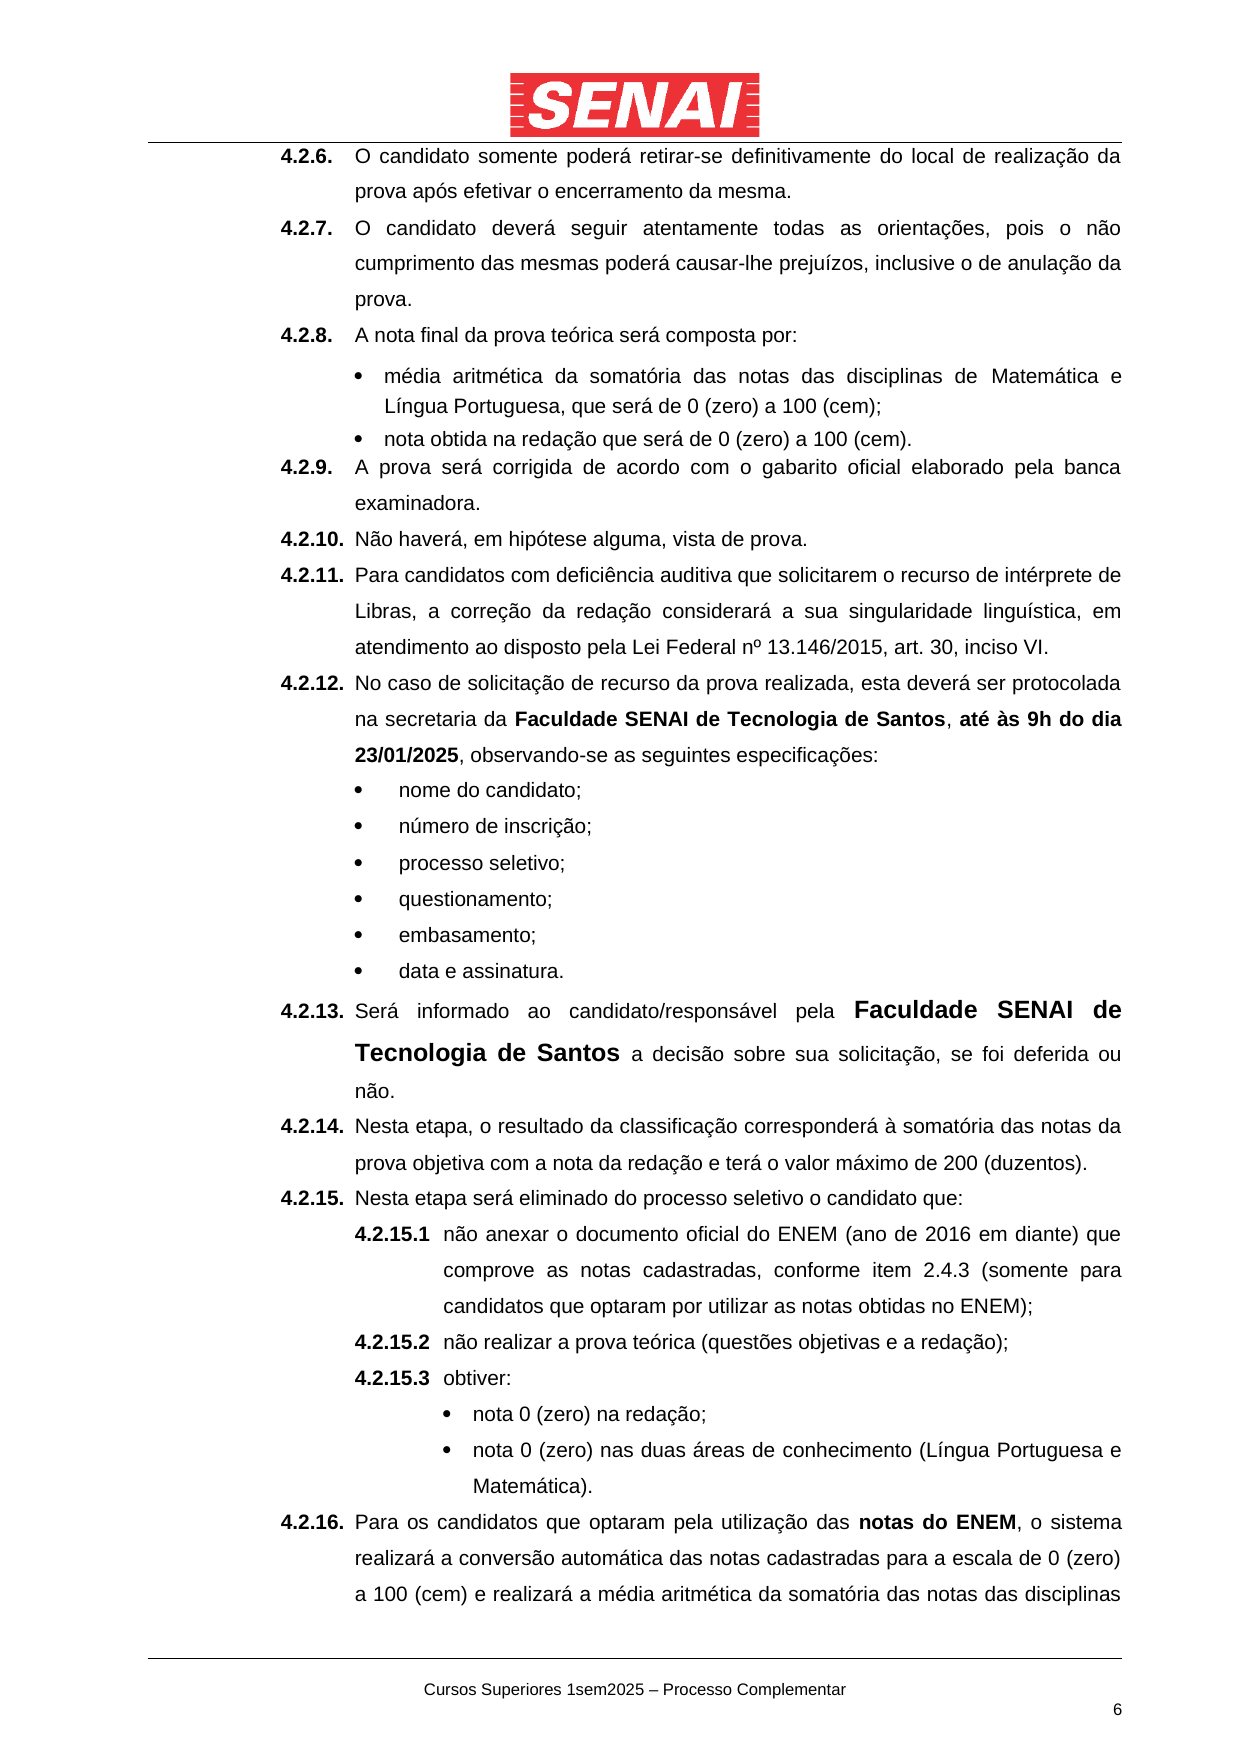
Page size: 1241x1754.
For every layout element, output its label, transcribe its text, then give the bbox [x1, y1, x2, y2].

list nota 0 (zero) na redação; [443, 1402, 1122, 1426]
list número de inscrição; [354, 814, 1122, 838]
list data e assinatura. [354, 958, 1122, 983]
list nome do candidato; [354, 778, 1122, 802]
list Não haverá, em hipótese alguma, vista de prova. [281, 527, 1122, 551]
list No caso de solicitação de recurso da prova realizada, esta deverá ser protocolada na secretaria da Faculdade SENAI de Tecnologia de Santos, até às 9h do dia 23/01/2025, observando-se as seguintes especificações: [281, 671, 1122, 766]
text 4.2.15.1 não anexar o documento oficial do ENEM (ano de 2016 em diante) que comprove as notas cadastradas, conforme item 2.4.3 (somente para candidatos que optaram por utilizar as notas obtidas no ENEM); [354, 1222, 1122, 1318]
list processo seletivo; [354, 850, 1122, 874]
text 4.2.15.2 não realizar a prova teórica (questões objetivas e a redação); [354, 1330, 1122, 1354]
list Nesta etapa será eliminado do processo seletivo o candidato que: [281, 1186, 1122, 1210]
list média aritmética da somatória das notas das disciplinas de Matemática e Língua Portuguesa, que será de 0 (zero) a 100 (cem); [354, 359, 1122, 417]
list A nota final da prova teórica será composta por: [281, 323, 1122, 347]
list embasamento; [354, 922, 1122, 947]
picture [510, 73, 760, 141]
list questionamento; [354, 886, 1122, 911]
list O candidato deverá seguir atentamente todas as orientações, pois o não cumprimento das mesmas poderá causar-lhe prejuízos, inclusive o de anulação da prova. [281, 215, 1122, 311]
list nota obtida na redação que será de 0 (zero) a 100 (cem). [354, 422, 1122, 451]
list Nesta etapa, o resultado da classificação corresponderá à somatória das notas da prova objetiva com a nota da redação e terá o valor máximo de 200 (duzentos). [281, 1114, 1122, 1174]
list O candidato somente poderá retirar-se definitivamente do local de realização da prova após efetivar o encerramento da mesma. [281, 143, 1122, 203]
list Para candidatos com deficiência auditiva que solicitarem o recurso de intérprete de Libras, a correção da redação considerará a sua singularidade linguística, em atendimento ao disposto pela Lei Federal nº 13.146/2015, art. 30, inciso VI. [281, 563, 1122, 658]
list A prova será corrigida de acordo com o gabarito oficial elaborado pela banca examinadora. [281, 455, 1122, 515]
list Será informado ao candidato/responsável pela Faculdade SENAI de Tecnologia de Santos a decisão sobre sua solicitação, se foi deferida ou não. [281, 994, 1122, 1102]
text 4.2.15.3 obtiver: [354, 1366, 1122, 1390]
list nota 0 (zero) nas duas áreas de conhecimento (Língua Portuguesa e Matemática). [443, 1438, 1122, 1498]
